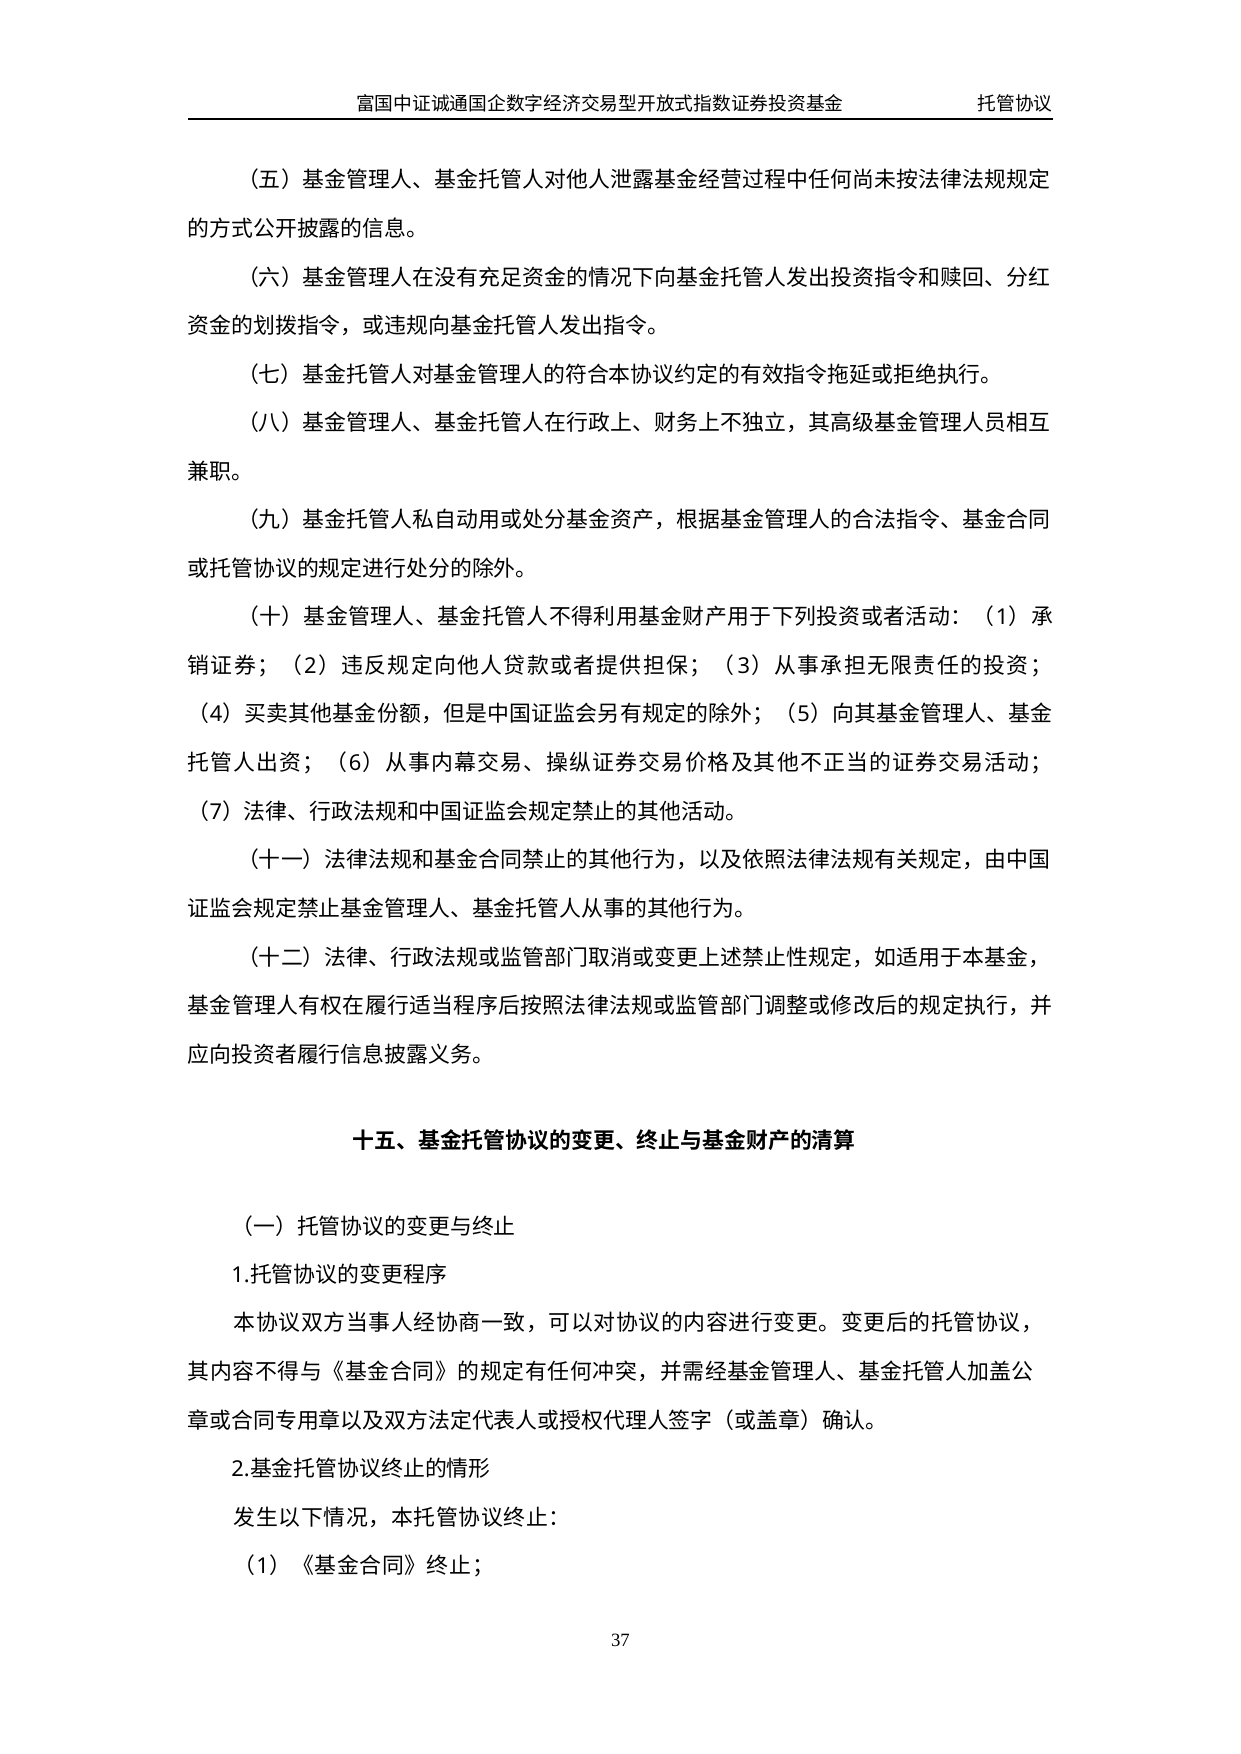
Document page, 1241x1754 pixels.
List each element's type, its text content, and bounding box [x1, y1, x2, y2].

text 本协议双方当事人经协商一致，可以对协议的内容进行变更。变更后的托管协议，其内容不得与《基金合同》的规定有任何冲突，并需经基金管理人、基金托管人加盖公章或合同专用章以及双方法定代表人或授权代理人签字（或盖章）确认。 [187, 1305, 1053, 1435]
subtitle 基金托管协议的变更、终止与基金财产的清算 [157, 1122, 1053, 1155]
text （1）《基金合同》终止； [187, 1547, 1053, 1580]
text （五）基金管理人、基金托管人对他人泄露基金经营过程中任何尚未按法律法规规定的方式公开披露的信息。 [187, 162, 1053, 243]
text （九）基金托管人私自动用或处分基金资产，根据基金管理人的合法指令、基金合同或托管协议的规定进行处分的除外。 [187, 502, 1053, 583]
text （十一）法律法规和基金合同禁止的其他行为，以及依照法律法规有关规定，由中国证监会规定禁止基金管理人、基金托管人从事的其他行为。 [187, 842, 1053, 923]
text （一）托管协议的变更与终止 [187, 1208, 1053, 1241]
text 发生以下情况，本托管协议终止： [187, 1499, 1053, 1532]
text （十）基金管理人、基金托管人不得利用基金财产用于下列投资或者活动：（1）承销证券；（2）违反规定向他人贷款或者提供担保；（3）从事承担无限责任的投资；（4）买卖其他基金份额，但是中国证监会另有规定的除外；（5）向其基金管理人、基金托管人出资；（6）从事内幕交易、操纵证券交易价格及其他不正当的证券交易活动；（7）法律、行政法规和中国证监会规定禁止的其他活动。 [187, 599, 1053, 826]
text （七）基金托管人对基金管理人的符合本协议约定的有效指令拖延或拒绝执行。 [187, 356, 1053, 389]
text （八）基金管理人、基金托管人在行政上、财务上不独立，其高级基金管理人员相互兼职。 [187, 404, 1053, 486]
text （六）基金管理人在没有充足资金的情况下向基金托管人发出投资指令和赎回、分红资金的划拨指令，或违规向基金托管人发出指令。 [187, 259, 1053, 340]
text 2.基金托管协议终止的情形 [187, 1451, 1053, 1483]
text （十二）法律、行政法规或监管部门取消或变更上述禁止性规定，如适用于本基金，基金管理人有权在履行适当程序后按照法律法规或监管部门调整或修改后的规定执行，并应向投资者履行信息披露义务。 [187, 939, 1053, 1069]
text 1.托管协议的变更程序 [187, 1257, 1053, 1289]
